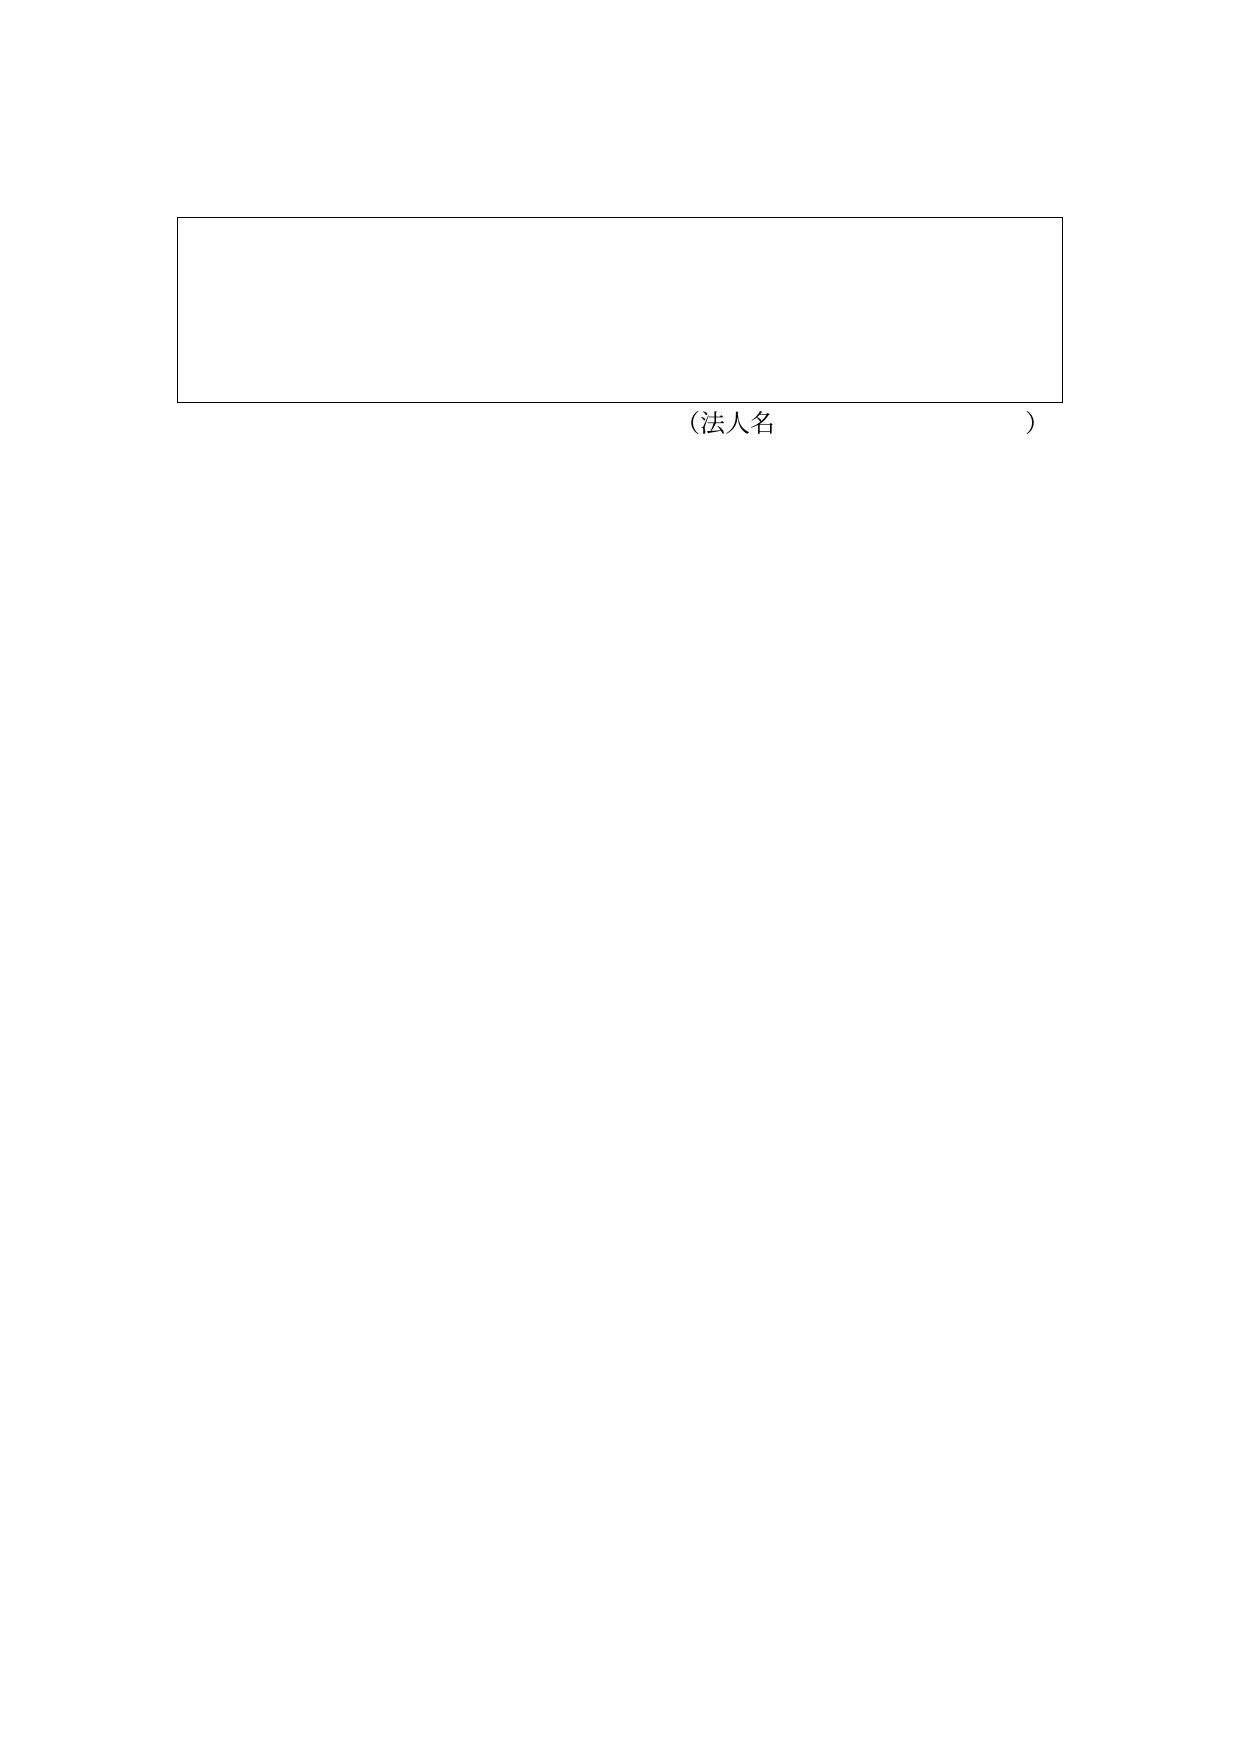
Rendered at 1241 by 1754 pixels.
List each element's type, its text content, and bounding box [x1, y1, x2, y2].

table_cell [178, 218, 1062, 402]
text （法人名 ） [177, 403, 1051, 440]
